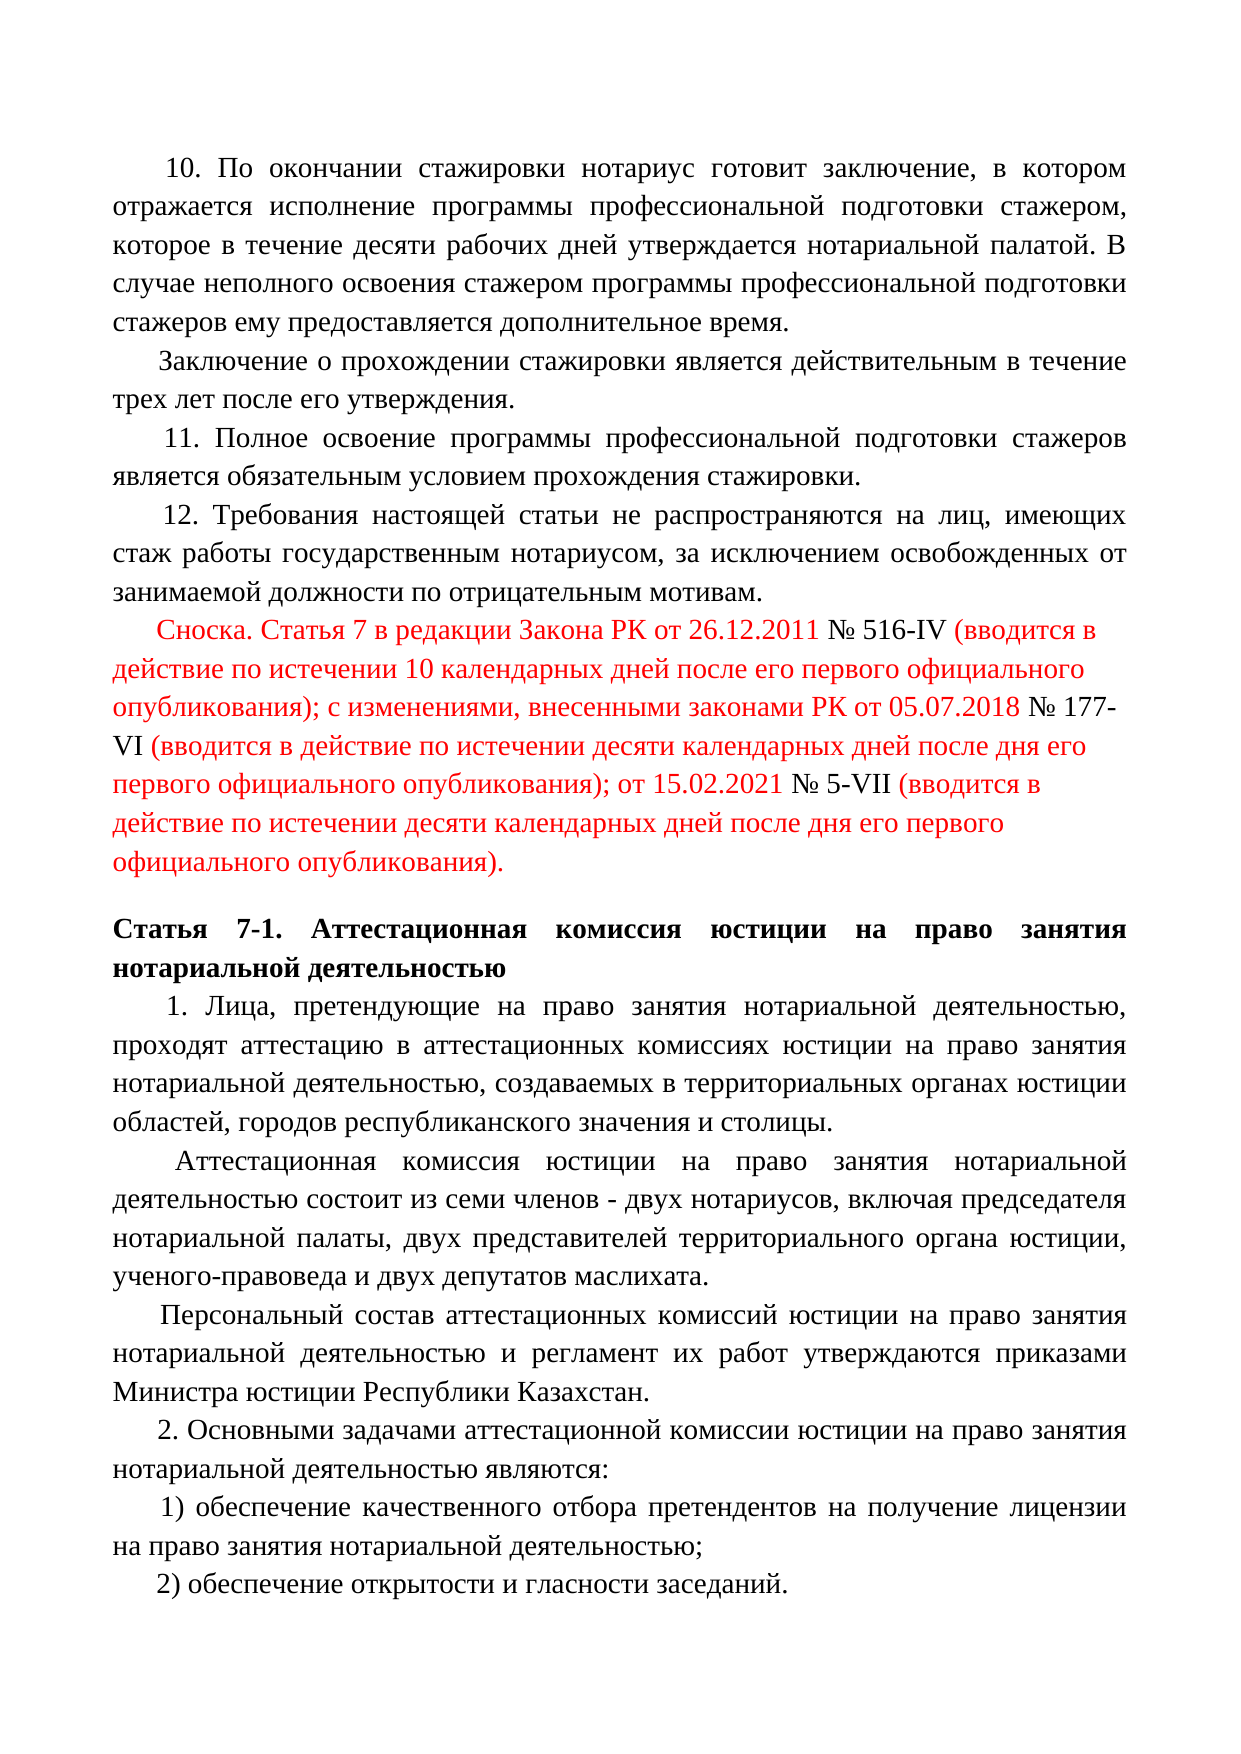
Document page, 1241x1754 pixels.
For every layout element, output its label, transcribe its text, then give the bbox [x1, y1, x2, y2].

text Заключение о прохождении стажировки является действительным в течение трех лет после его утверждения. [112, 343, 1128, 415]
text 10. По окончании стажировки нотариус готовит заключение, в котором отражается исполнение программы профессиональной подготовки стажером, которое в течение десяти рабочих дней утверждается нотариальной палатой. В случае неполного освоения стажером программы профессиональной подготовки стажеров ему предоставляется дополнительное время. [112, 150, 1128, 338]
text Статья 7-1. Аттестационная комиссия юстиции на право занятия нотариальной деятельностью [112, 911, 1128, 983]
text Сноска. Статья 7 в редакции Закона РК от 26.12.2011 № 516-IV (вводится в действие по истечении 10 календарных дней после его первого официального опубликования); с изменениями, внесенными законами РК от 05.07.2018 № 177-VI (вводится в действие по истечении десяти календарных дней после дня его первого официального опубликования); от 15.02.2021 № 5-VII (вводится в действие по истечении десяти календарных дней после дня его первого официального опубликования). [112, 612, 1128, 907]
text 11. Полное освоение программы профессиональной подготовки стажеров является обязательным условием прохождения стажировки. [112, 420, 1128, 492]
text 1. Лица, претендующие на право занятия нотариальной деятельностью, проходят аттестацию в аттестационных комиссиях юстиции на право занятия нотариальной деятельностью, создаваемых в территориальных органах юстиции областей, городов республиканского значения и столицы. [112, 988, 1128, 1138]
text Аттестационная комиссия юстиции на право занятия нотариальной деятельностью состоит из семи членов - двух нотариусов, включая председателя нотариальной палаты, двух представителей территориального органа юстиции, ученого-правоведа и двух депутатов маслихата. [112, 1143, 1128, 1292]
text 2) обеспечение открытости и гласности заседаний. [112, 1567, 1128, 1600]
text 1) обеспечение качественного отбора претендентов на получение лицензии на право занятия нотариальной деятельностью; [112, 1489, 1128, 1562]
text Персональный состав аттестационных комиссий юстиции на право занятия нотариальной деятельностью и регламент их работ утверждаются приказами Министра юстиции Республики Казахстан. [112, 1297, 1128, 1407]
text 2. Основными задачами аттестационной комиссии юстиции на право занятия нотариальной деятельностью являются: [112, 1412, 1128, 1484]
text 12. Требования настоящей статьи не распространяются на лиц, имеющих стаж работы государственным нотариусом, за исключением освобожденных от занимаемой должности по отрицательным мотивам. [112, 497, 1128, 607]
